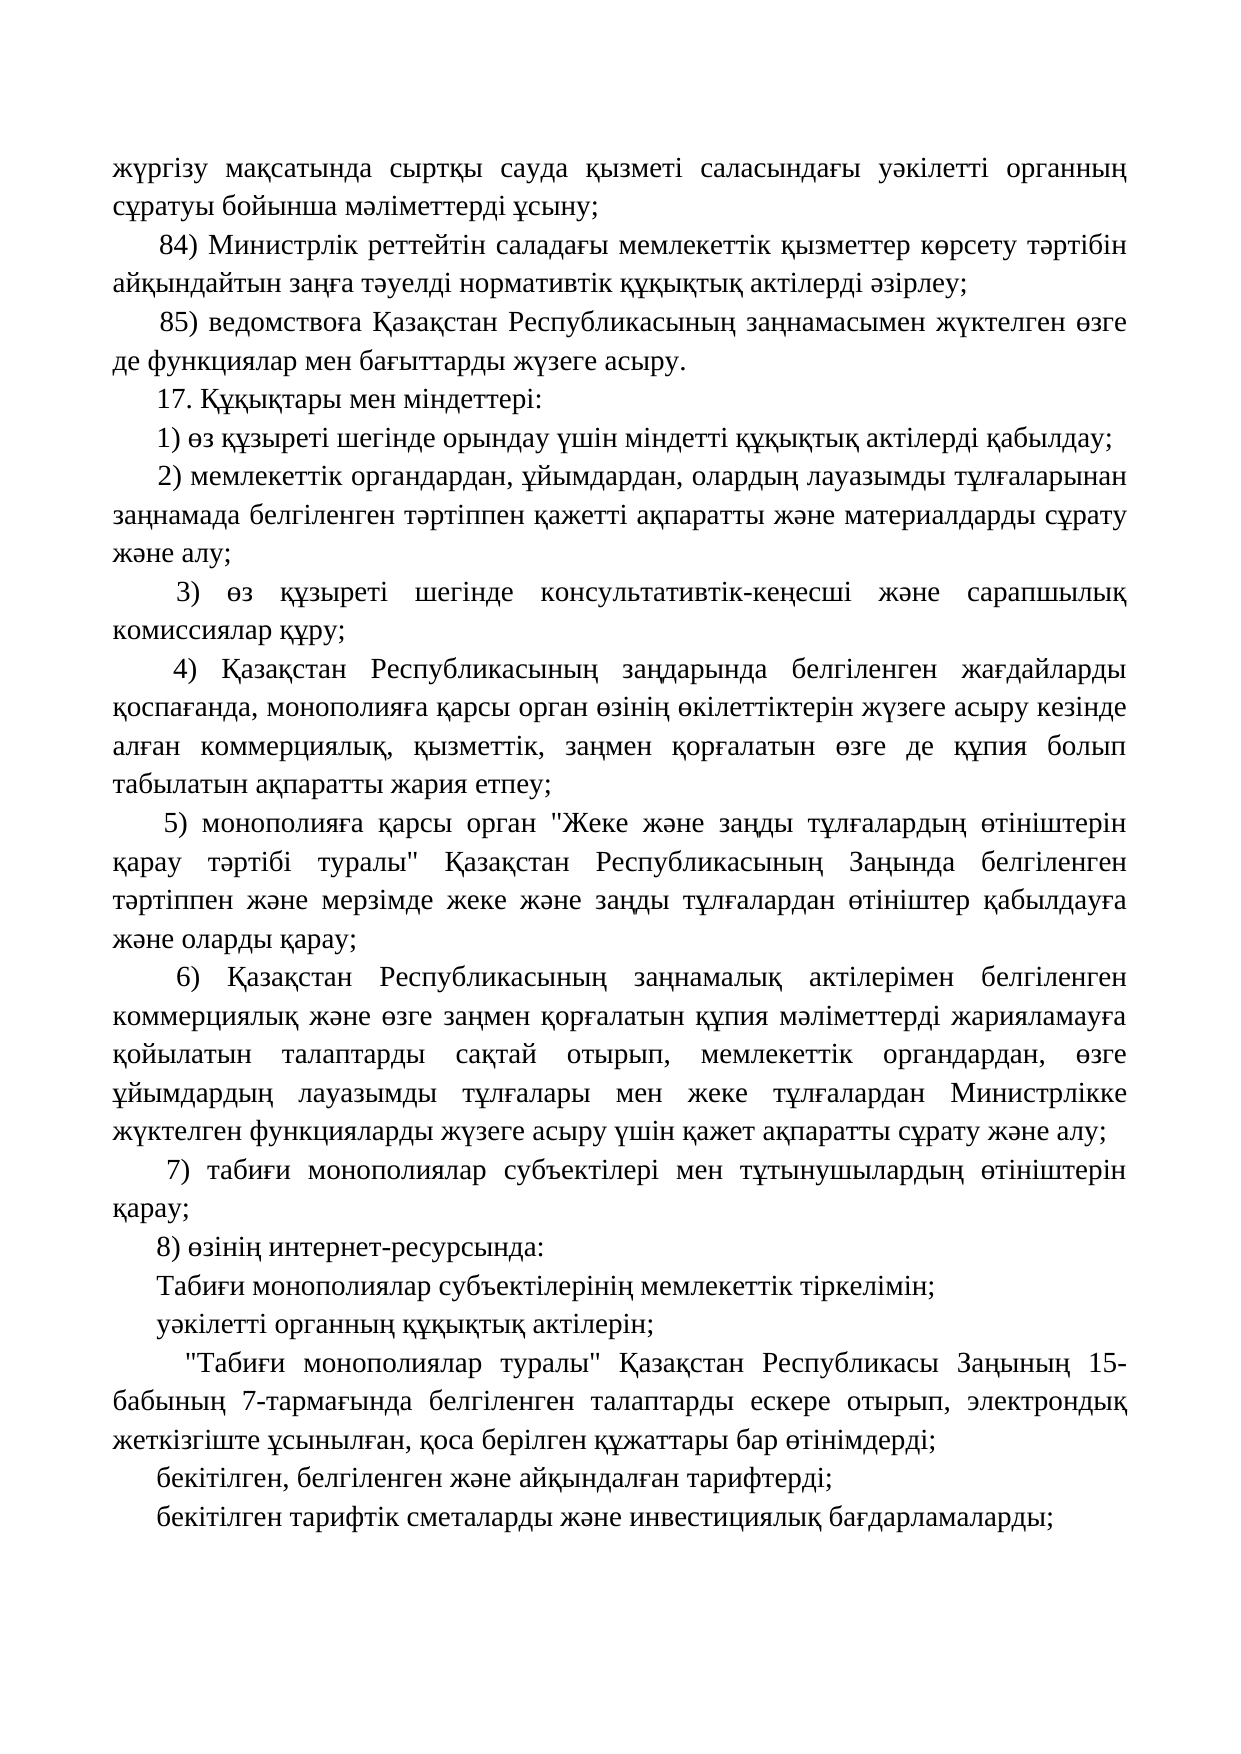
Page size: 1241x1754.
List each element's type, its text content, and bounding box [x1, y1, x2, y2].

text 6) Қазақстан Республикасының заңнамалық актілерімен белгіленген коммерциялық және өзге заңмен қорғалатын құпия мәліметтерді жарияламауға қойылатын талаптарды сақтай отырып, мемлекеттік органдардан, өзге ұйымдардың лауазымды тұлғалары мен жеке тұлғалардан Министрлікке жүктелген функцияларды жүзеге асыру үшін қажет ақпаратты сұрату және алу; [112, 959, 1128, 1147]
text уәкілетті органның құқықтық актілерін; [112, 1306, 1128, 1340]
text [112, 150, 1128, 222]
text 8) өзінің интернет-ресурсында: [112, 1229, 1128, 1263]
text 85) ведомствоға Қазақстан Республикасының заңнамасымен жүктелген өзге де функциялар мен бағыттарды жүзеге асыру. [112, 304, 1128, 376]
text 7) табиғи монополиялар субъектілері мен тұтынушылардың өтініштерін қарау; [112, 1152, 1128, 1224]
text 84) Министрлік реттейтін саладағы мемлекеттік қызметтер көрсету тәртібін айқындайтын заңға тәуелді нормативтік құқықтық актілерді әзірлеу; [112, 227, 1128, 299]
text 5) монополияға қарсы орган "Жеке және заңды тұлғалардың өтiнiштерiн қарау тәртiбi туралы" Қазақстан Республикасының Заңында белгiленген тәртiппен және мерзiмде жеке және заңды тұлғалардан өтiнiштер қабылдауға және оларды қарау; [112, 805, 1128, 954]
text бекітілген, белгіленген және айқындалған тарифтерді; [112, 1460, 1128, 1494]
text 1) өз құзыреті шегінде орындау үшін міндетті құқықтық актілерді қабылдау; [112, 420, 1128, 453]
text Табиғи монополиялар субъектілерінің мемлекеттік тіркелімін; [112, 1268, 1128, 1301]
text 4) Қазақстан Республикасының заңдарында белгіленген жағдайларды қоспағанда, монополияға қарсы орган өзінің өкілеттіктерін жүзеге асыру кезінде алған коммерциялық, қызметтік, заңмен қорғалатын өзге де құпия болып табылатын ақпаратты жария етпеу; [112, 651, 1128, 800]
text "Табиғи монополиялар туралы" Қазақстан Республикасы Заңының 15-бабының 7-тармағында белгіленген талаптарды ескере отырып, электрондық жеткізгіште ұсынылған, қоса берілген құжаттары бар өтінімдерді; [112, 1345, 1128, 1455]
text 17. Құқықтары мен міндеттері: [112, 381, 1128, 415]
text бекітілген тарифтік сметаларды және инвестициялық бағдарламаларды; [112, 1499, 1128, 1532]
text 2) мемлекеттік органдардан, ұйымдардан, олардың лауазымды тұлғаларынан заңнамада белгіленген тәртіппен қажетті ақпаратты және материалдарды сұрату және алу; [112, 458, 1128, 569]
text 3) өз құзыреті шегінде консультативтік-кеңесші және сарапшылық комиссиялар құру; [112, 574, 1128, 646]
